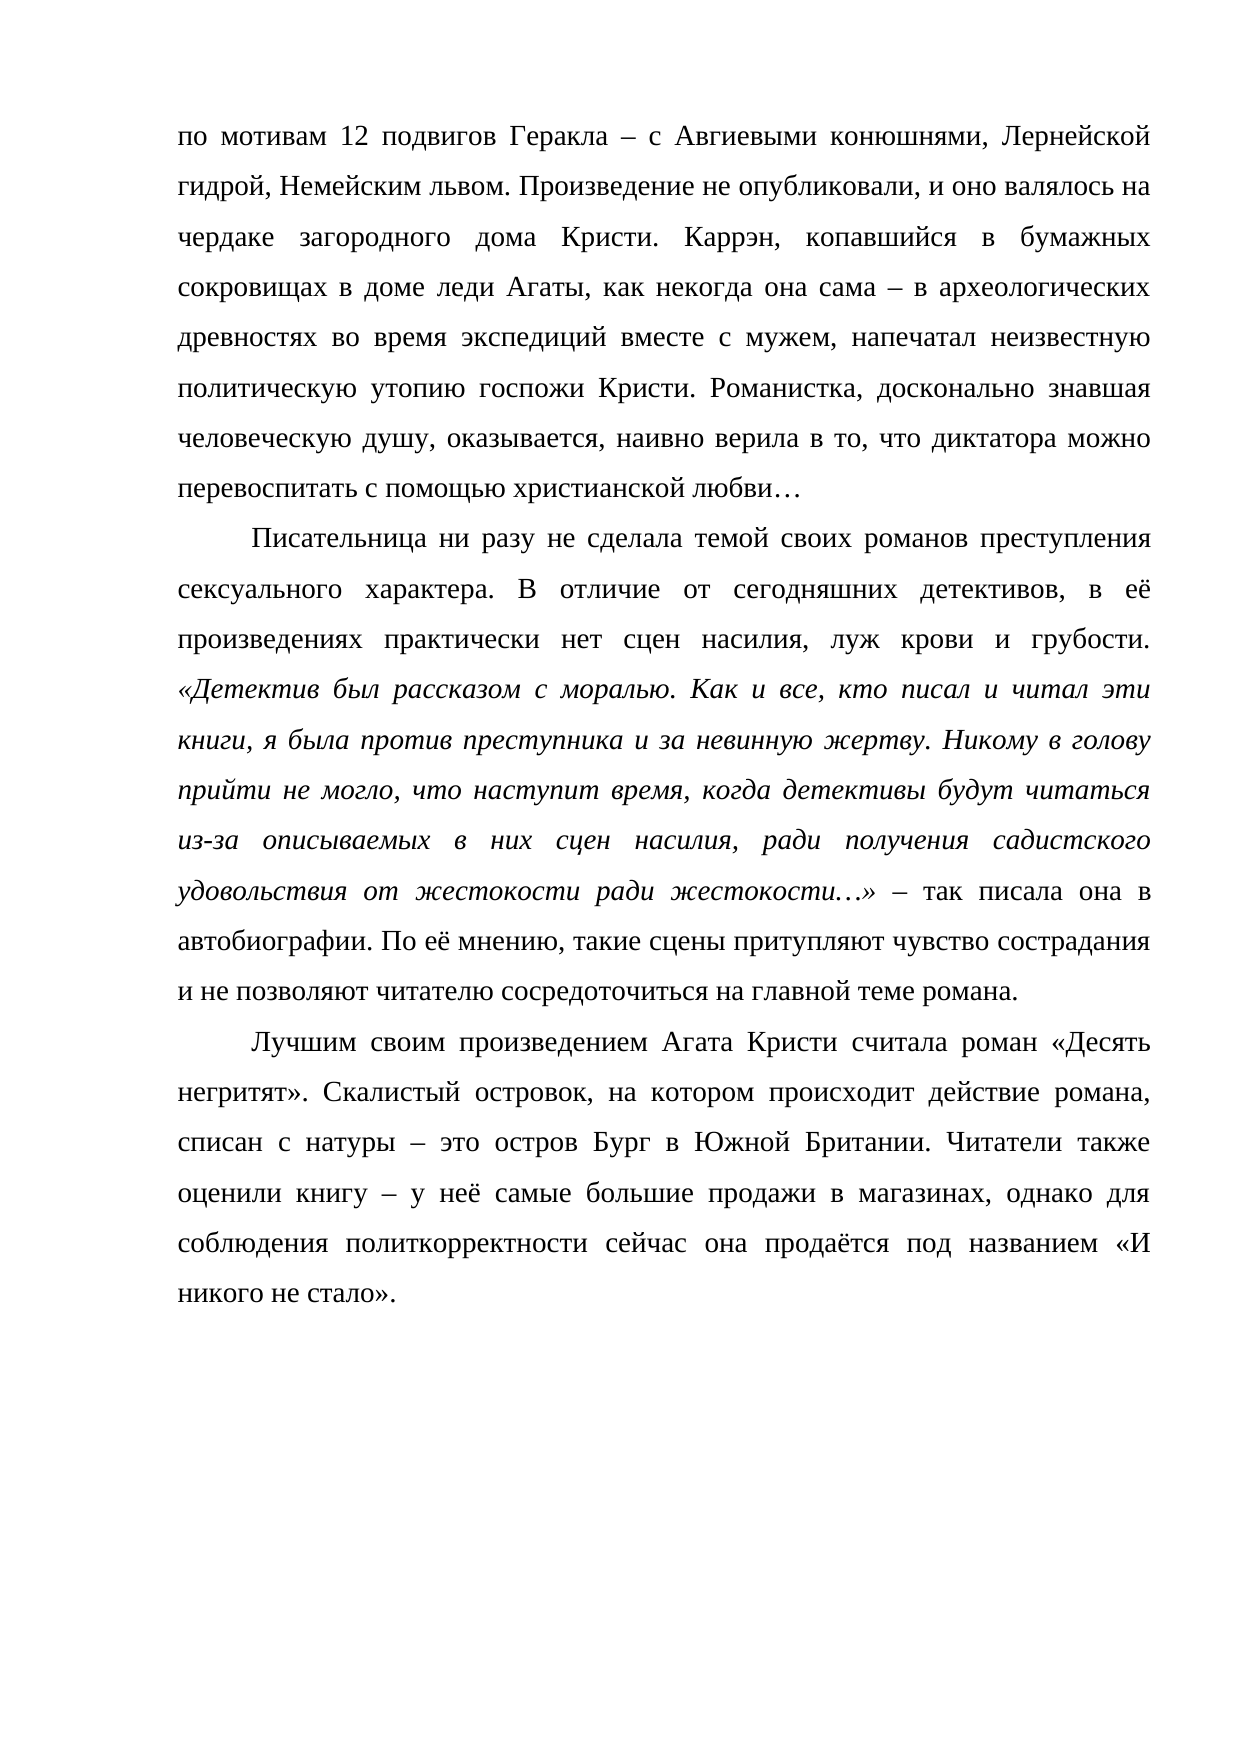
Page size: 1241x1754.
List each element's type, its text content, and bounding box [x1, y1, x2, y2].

text Лучшим своим произведением Агата Кристи считала роман «Десять негритят». Скалистый островок, на котором происходит действие романа, списан с натуры – это остров Бург в Южной Британии. Читатели также оценили книгу – у неё самые большие продажи в магазинах, однако для соблюдения политкорректности сейчас она продаётся под названием «И никого не стало». [177, 1024, 1152, 1309]
text Писательница ни разу не сделала темой своих романов преступления сексуального характера. В отличие от сегодняшних детективов, в её произведениях практически нет сцен насилия, луж крови и грубости. «Детектив был рассказом с моралью. Как и все, кто писал и читал эти книги, я была против преступника и за невинную жертву. Никому в голову прийти не могло, что наступит время, когда детективы будут читаться из-за описываемых в них сцен насилия, ради получения садистского удовольствия от жестокости ради жестокости…» – так писала она в автобиографии. По её мнению, такие сцены притупляют чувство сострадания и не позволяют читателю сосредоточиться на главной теме романа. [177, 521, 1152, 1007]
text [177, 118, 1152, 504]
